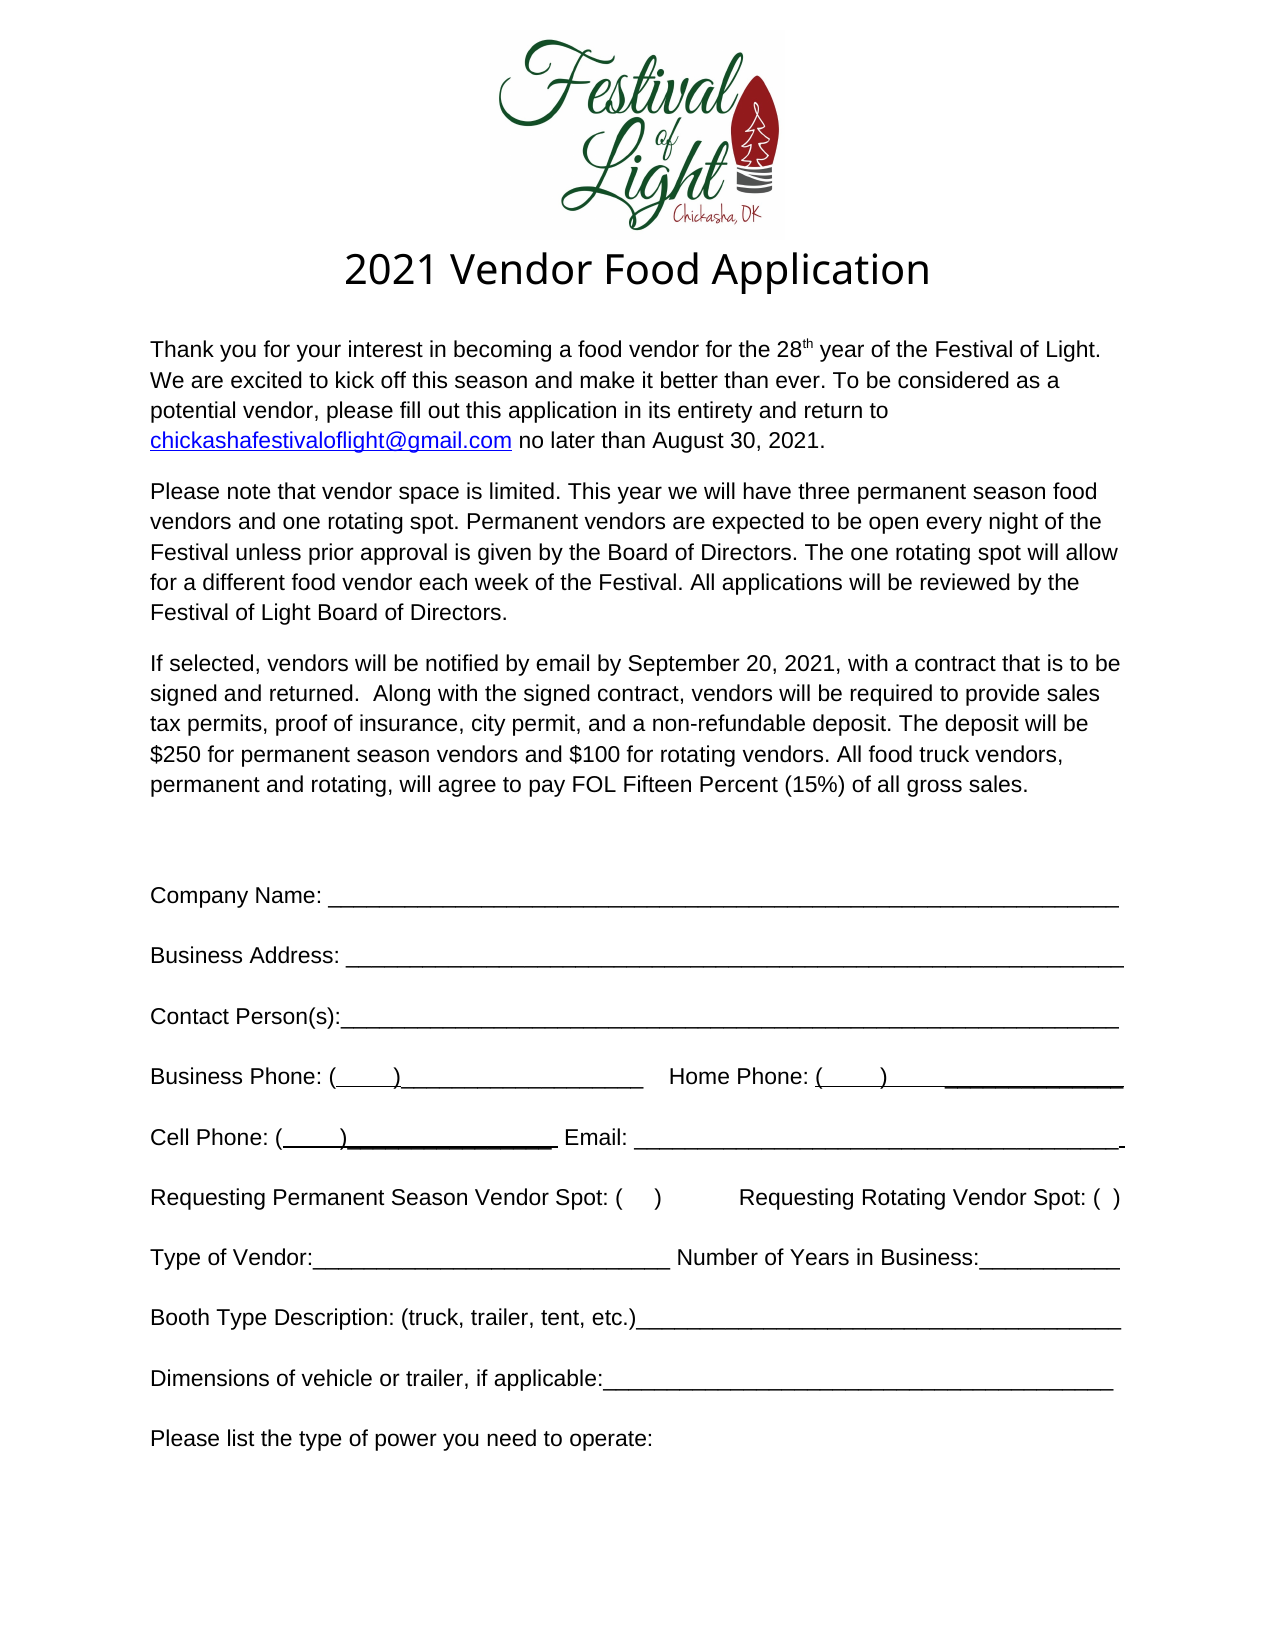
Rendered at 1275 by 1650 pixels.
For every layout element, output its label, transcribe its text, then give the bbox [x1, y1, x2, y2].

picture [489, 30, 786, 240]
text If selected, vendors will be notified by email by September 20, 2021, with a contract that is to be signed and returned. Along with the signed contract, vendors will be required to provide sales tax permits, proof of insurance, city permit, and a non-refundable deposit. The deposit will be $250 for permanent season vendors and $100 for rotating vendors. All food truck vendors, permanent and rotating, will agree to pay FOL Fifteen Percent (15%) of all gross sales. [150, 650, 1125, 797]
text Thank you for your interest in becoming a food vendor for the 28th year of the Festival of Light. We are excited to kick off this season and make it better than ever. To be considered as a potential vendor, please fill out this application in its entirety and return to chickashafestivaloflight@gmail.com no later than August 30, 2021. [150, 336, 1125, 453]
text 2021 Vendor Food Application [150, 240, 1125, 297]
text Business Address: _____________________________________________________________ [150, 942, 1125, 969]
text Contact Person(s):_____________________________________________________________ [150, 1003, 1125, 1029]
text Cell Phone: ( )________________ Email: ______________________________________ [150, 1123, 1125, 1150]
text Dimensions of vehicle or trailer, if applicable:________________________________________ [150, 1365, 1125, 1391]
text Business Phone: ( )___________________ Home Phone: ( ) ______________ [150, 1063, 1125, 1089]
text Company Name: ______________________________________________________________ [150, 882, 1125, 908]
text Requesting Permanent Season Vendor Spot: ( ) Requesting Rotating Vendor Spot: ( ) [150, 1184, 1125, 1210]
text Please list the type of power you need to operate: [150, 1425, 1125, 1451]
text Type of Vendor:____________________________ Number of Years in Business:___________ [150, 1244, 1125, 1270]
text Booth Type Description: (truck, trailer, tent, etc.)______________________________________ [150, 1304, 1125, 1331]
text Please note that vendor space is limited. This year we will have three permanent season food vendors and one rotating spot. Permanent vendors are expected to be open every night of the Festival unless prior approval is given by the Board of Directors. The one rotating spot will allow for a different food vendor each week of the Festival. All applications will be reviewed by the Festival of Light Board of Directors. [150, 478, 1125, 625]
